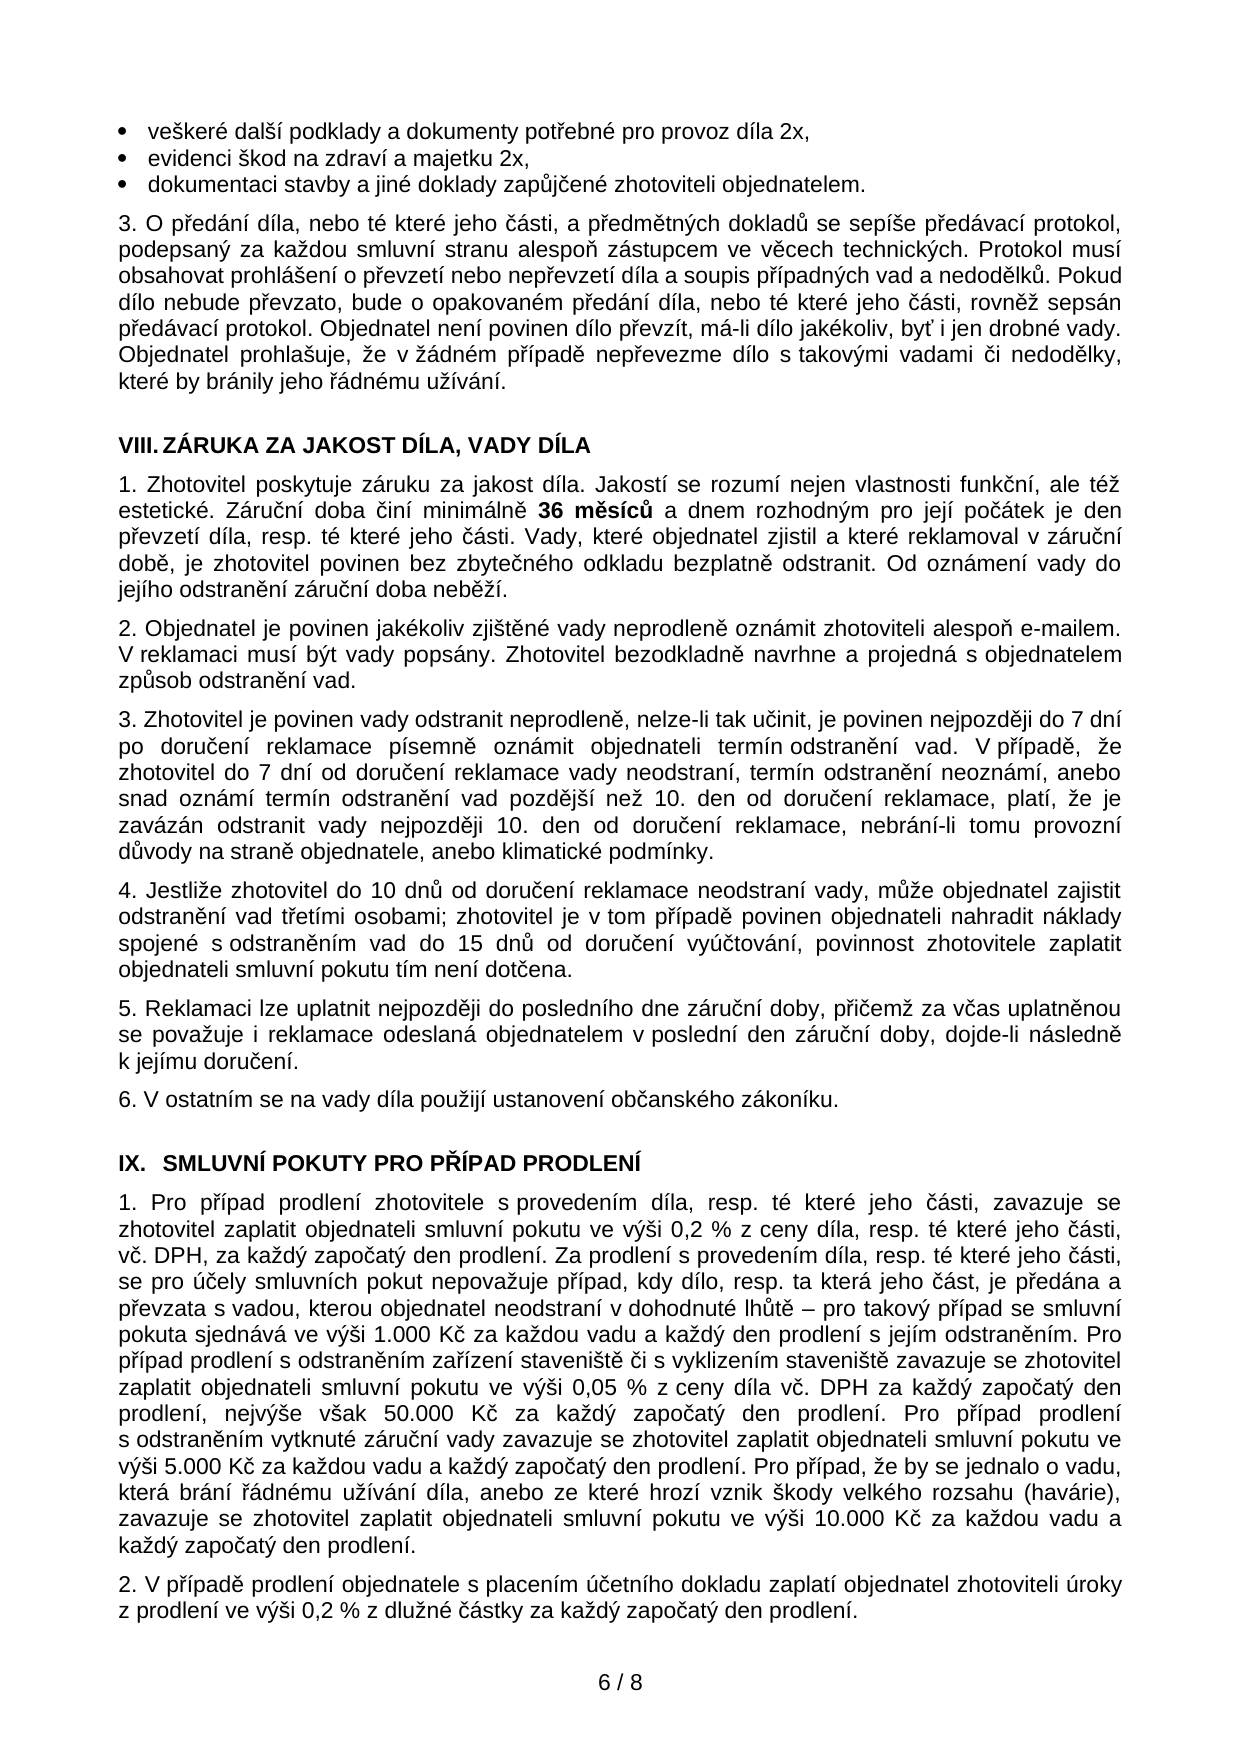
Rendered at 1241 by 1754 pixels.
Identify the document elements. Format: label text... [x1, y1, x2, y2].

text 1. Pro případ prodlení zhotovitele s provedením díla, resp. té které jeho části, zavazuje se zhotovitel zaplatit objednateli smluvní pokutu ve výši 0,2 % z ceny díla, resp. té které jeho části, vč. DPH, za každý započatý den prodlení. Za prodlení s provedením díla, resp. té které jeho části, se pro účely smluvních pokut nepovažuje případ, kdy dílo, resp. ta která jeho část, je předána a převzata s vadou, kterou objednatel neodstraní v dohodnuté lhůtě – pro takový případ se smluvní pokuta sjednává ve výši 1.000 Kč za každou vadu a každý den prodlení s jejím odstraněním. Pro případ prodlení s odstraněním zařízení staveniště či s vyklizením staveniště zavazuje se zhotovitel zaplatit objednateli smluvní pokutu ve výši 0,05 % z ceny díla vč. DPH za každý započatý den prodlení, nejvýše však 50.000 Kč za každý započatý den prodlení. Pro případ prodlení s odstraněním vytknuté záruční vady zavazuje se zhotovitel zaplatit objednateli smluvní pokutu ve výši 5.000 Kč za každou vadu a každý započatý den prodlení. Pro případ, že by se jednalo o vadu, která brání řádnému užívání díla, anebo ze které hrozí vznik škody velkého rozsahu (havárie), zavazuje se zhotovitel zaplatit objednateli smluvní pokutu ve výši 10.000 Kč za každou vadu a každý započatý den prodlení. [118, 1189, 1122, 1558]
text 1. Zhotovitel poskytuje záruku za jakost díla. Jakostí se rozumí nejen vlastnosti funkční, ale též estetické. Záruční doba činí minimálně 36 měsíců a dnem rozhodným pro její počátek je den převzetí díla, resp. té které jeho části. Vady, které objednatel zjistil a které reklamoval v záruční době, je zhotovitel povinen bez zbytečného odkladu bezplatně odstranit. Od oznámení vady do jejího odstranění záruční doba neběží. [118, 471, 1122, 602]
text VIII. ZÁRUKA ZA JAKOST DÍLA, VADY DÍLA [118, 432, 1122, 458]
text 2. Objednatel je povinen jakékoliv zjištěné vady neprodleně oznámit zhotoviteli alespoň e-mailem. V reklamaci musí být vady popsány. Zhotovitel bezodkladně navrhne a projedná s objednatelem způsob odstranění vad. [118, 615, 1122, 694]
text 3. Zhotovitel je povinen vady odstranit neprodleně, nelze-li tak učinit, je povinen nejpozději do 7 dní po doručení reklamace písemně oznámit objednateli termín odstranění vad. V případě, že zhotovitel do 7 dní od doručení reklamace vady neodstraní, termín odstranění neoznámí, anebo snad oznámí termín odstranění vad pozdější než 10. den od doručení reklamace, platí, že je zavázán odstranit vady nejpozději 10. den od doručení reklamace, nebrání-li tomu provozní důvody na straně objednatele, anebo klimatické podmínky. [118, 706, 1122, 864]
list dokumentaci stavby a jiné doklady zapůjčené zhotoviteli objednatelem. [118, 171, 1122, 197]
text 4. Jestliže zhotovitel do 10 dnů od doručení reklamace neodstraní vady, může objednatel zajistit odstranění vad třetími osobami; zhotovitel je v tom případě povinen objednateli nahradit náklady spojené s odstraněním vad do 15 dnů od doručení vyúčtování, povinnost zhotovitele zaplatit objednateli smluvní pokutu tím není dotčena. [118, 877, 1122, 982]
list veškeré další podklady a dokumenty potřebné pro provoz díla 2x, [118, 118, 1122, 144]
text 3. O předání díla, nebo té které jeho části, a předmětných dokladů se sepíše předávací protokol, podepsaný za každou smluvní stranu alespoň zástupcem ve věcech technických. Protokol musí obsahovat prohlášení o převzetí nebo nepřevzetí díla a soupis případných vad a nedodělků. Pokud dílo nebude převzato, bude o opakovaném předání díla, nebo té které jeho části, rovněž sepsán předávací protokol. Objednatel není povinen dílo převzít, má-li dílo jakékoliv, byť i jen drobné vady. Objednatel prohlašuje, že v žádném případě nepřevezme dílo s takovými vadami či nedodělky, které by bránily jeho řádnému užívání. [118, 210, 1122, 394]
text 6. V ostatním se na vady díla použijí ustanovení občanského zákoníku. [118, 1086, 1122, 1113]
text IX. SMLUVNÍ POKUTY PRO PŘÍPAD PRODLENÍ [118, 1150, 1122, 1177]
list evidenci škod na zdraví a majetku 2x, [118, 144, 1122, 171]
text 2. V případě prodlení objednatele s placením účetního dokladu zaplatí objednatel zhotoviteli úroky z prodlení ve výši 0,2 % z dlužné částky za každý započatý den prodlení. [118, 1571, 1122, 1623]
text 5. Reklamaci lze uplatnit nejpozději do posledního dne záruční doby, přičemž za včas uplatněnou se považuje i reklamace odeslaná objednatelem v poslední den záruční doby, dojde-li následně k jejímu doručení. [118, 995, 1122, 1074]
